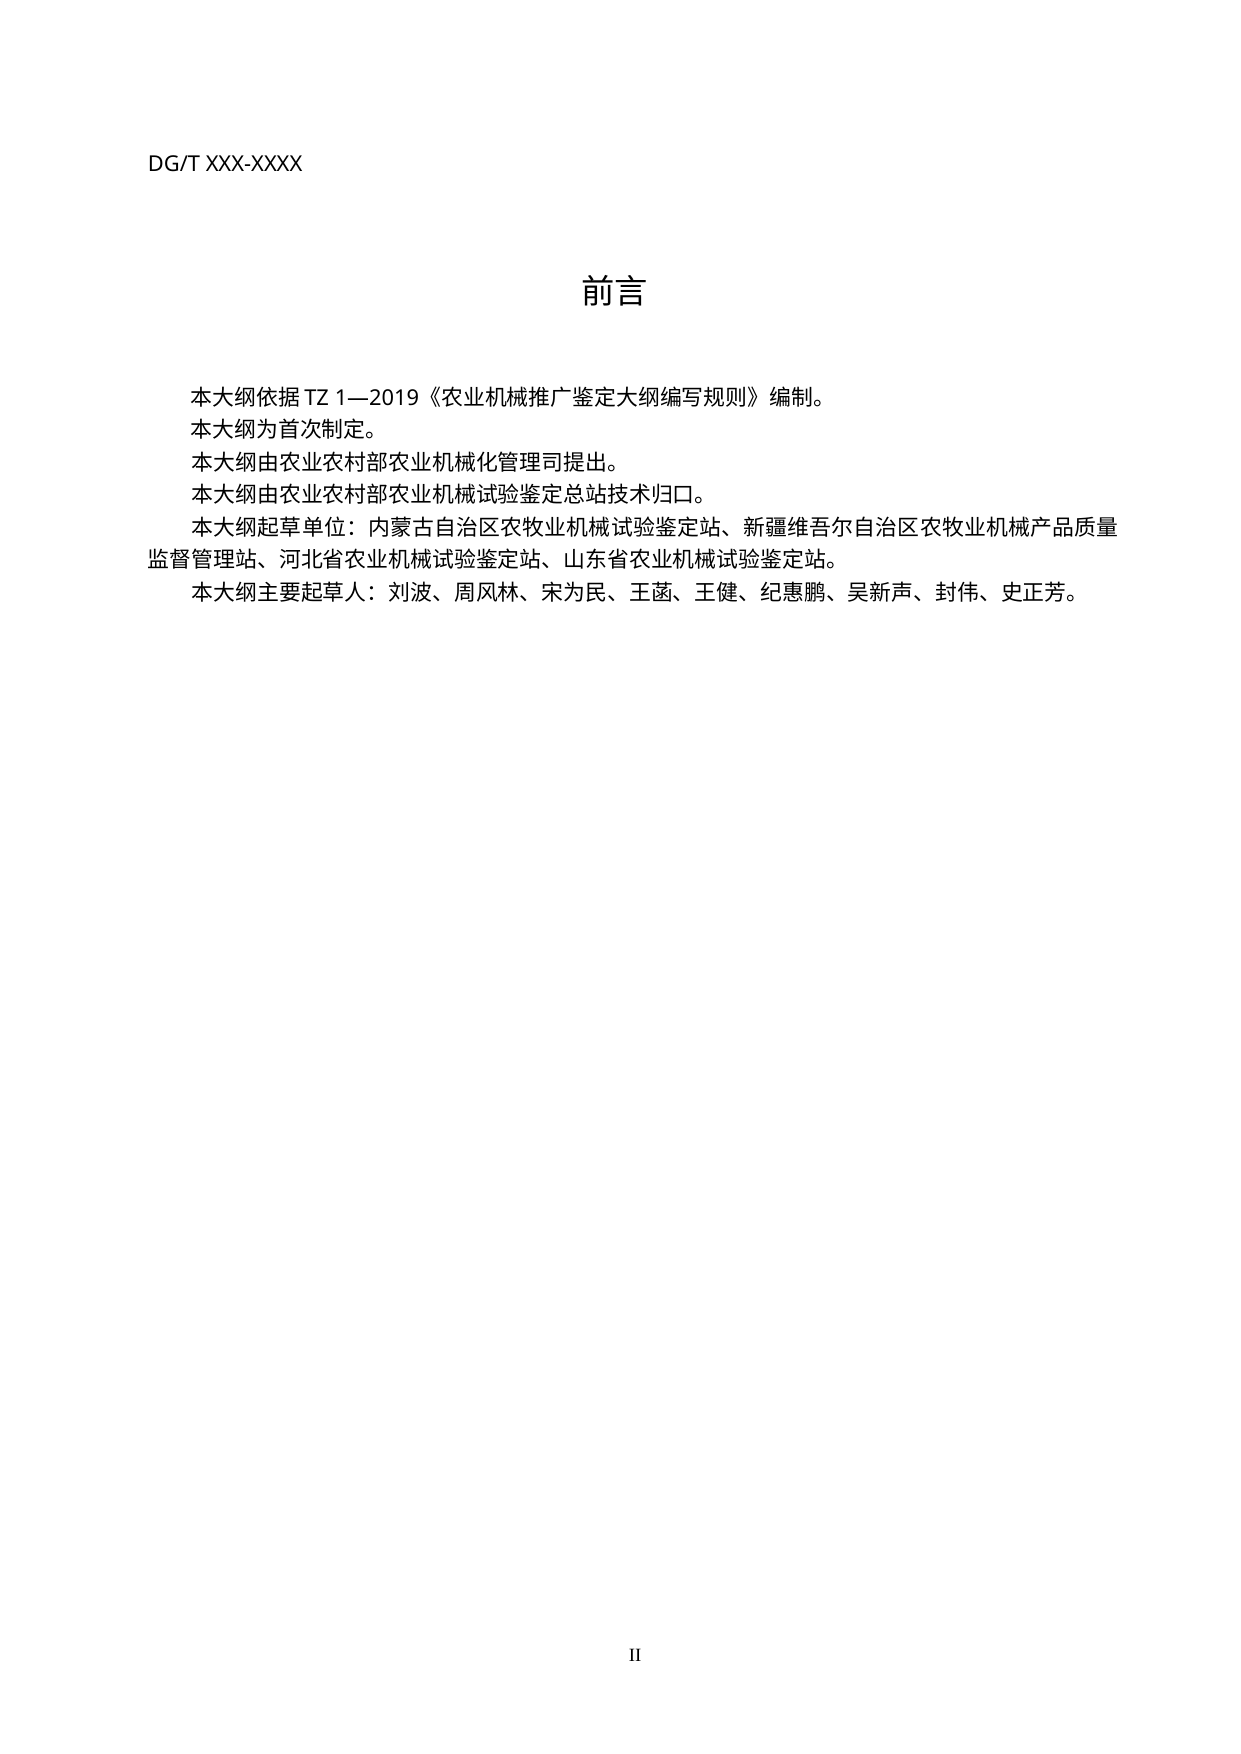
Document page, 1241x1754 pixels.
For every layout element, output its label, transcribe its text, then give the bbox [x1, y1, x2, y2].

text 本大纲为首次制定。 [148, 412, 1122, 444]
text 本大纲由农业农村部农业机械化管理司提出。 [148, 444, 1122, 477]
text 本大纲主要起草人：刘波、周风林、宋为民、王菡、王健、纪惠鹏、吴新声、封伟、史正芳。 [191, 574, 1122, 607]
text 本大纲依据TZ 1—2019《农业机械推广鉴定大纲编写规则》编制。 [148, 379, 1122, 412]
text 本大纲起草单位：内蒙古自治区农牧业机械试验鉴定站、新疆维吾尔自治区农牧业机械产品质量监督管理站、河北省农业机械试验鉴定站、山东省农业机械试验鉴定站。 [148, 509, 1122, 574]
text 本大纲由农业农村部农业机械试验鉴定总站技术归口。 [148, 477, 1122, 509]
text 前言 [148, 256, 1122, 321]
